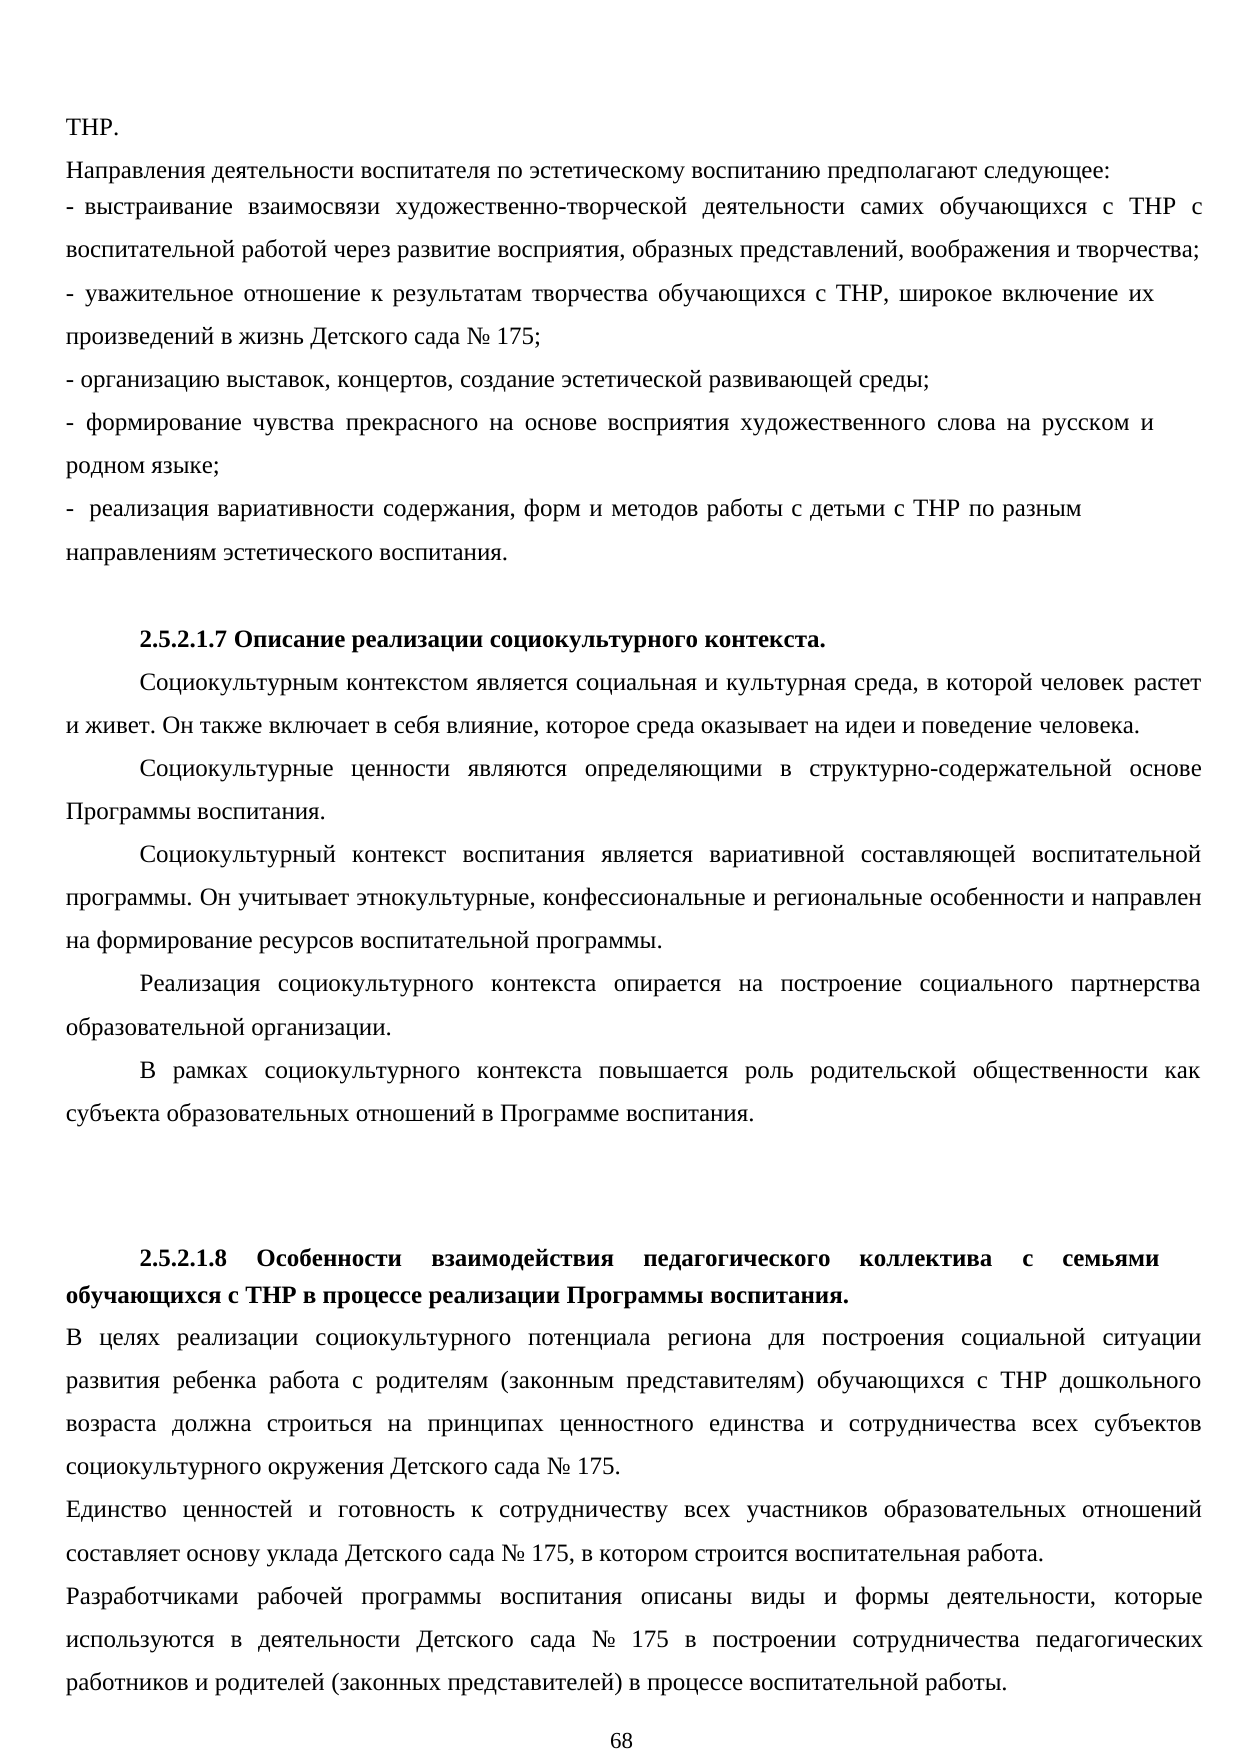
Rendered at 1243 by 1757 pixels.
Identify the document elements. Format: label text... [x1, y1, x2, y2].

subtitle Описание реализации социокультурного контекста. [139, 624, 1243, 653]
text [66, 112, 1202, 141]
subtitle Особенности взаимодействия педагогического коллектива с семьями [139, 1243, 1243, 1272]
list выстраивание взаимосвязи художественно-творческой деятельности самих обучающихся с ТНР с воспитательной работой через развитие восприятия, образных представлений, воображения и творчества; [66, 191, 1204, 263]
text В целях реализации социокультурного потенциала региона для построения социальной ситуации развития ребенка работа с родителям (законным представителям) обучающихся с ТНР дошкольного возраста должна строиться на принципах ценностного единства и сотрудничества всех субъектов социокультурного окружения Детского сада № 175. [66, 1322, 1203, 1480]
list формирование чувства прекрасного на основе восприятия художественного слова на русском и родном языке; [66, 407, 1199, 479]
list реализация вариативности содержания, форм и методов работы с детьми с ТНР по разным направлениям эстетического воспитания. [66, 493, 1127, 566]
text Социокультурные ценности являются определяющими в структурно-содержательной основе Программы воспитания. [66, 753, 1203, 825]
text Социокультурный контекст воспитания является вариативной составляющей воспитательной программы. Он учитывает этнокультурные, конфессиональные и региональные особенности и направлен на формирование ресурсов воспитательной программы. [66, 839, 1202, 954]
text Единство ценностей и готовность к сотрудничеству всех участников образовательных отношений составляет основу уклада Детского сада № 175, в котором строится воспитательная работа. [66, 1494, 1203, 1566]
text В рамках социокультурного контекста повышается роль родительской общественности как субъекта образовательных отношений в Программе воспитания. [66, 1055, 1201, 1127]
list уважительное отношение к результатам творчества обучающихся с ТНР, широкое включение их произведений в жизнь Детского сада № 175; [66, 278, 1200, 350]
list организацию выставок, концертов, создание эстетической развивающей среды; [66, 364, 1243, 393]
text обучающихся с ТНР в процессе реализации Программы воспитания. [66, 1280, 1243, 1309]
text Направления деятельности воспитателя по эстетическому воспитанию предполагают следующее: [66, 156, 1243, 184]
text Разработчиками рабочей программы воспитания описаны виды и формы деятельности, которые используются в деятельности Детского сада № 175 в построении сотрудничества педагогических работников и родителей (законных представителей) в процессе воспитательной работы. [66, 1581, 1203, 1696]
text Социокультурным контекстом является социальная и культурная среда, в которой человек растет и живет. Он также включает в себя влияние, которое среда оказывает на идеи и поведение человека. [66, 667, 1201, 738]
text Реализация социокультурного контекста опирается на построение социального партнерства образовательной организации. [66, 968, 1201, 1040]
